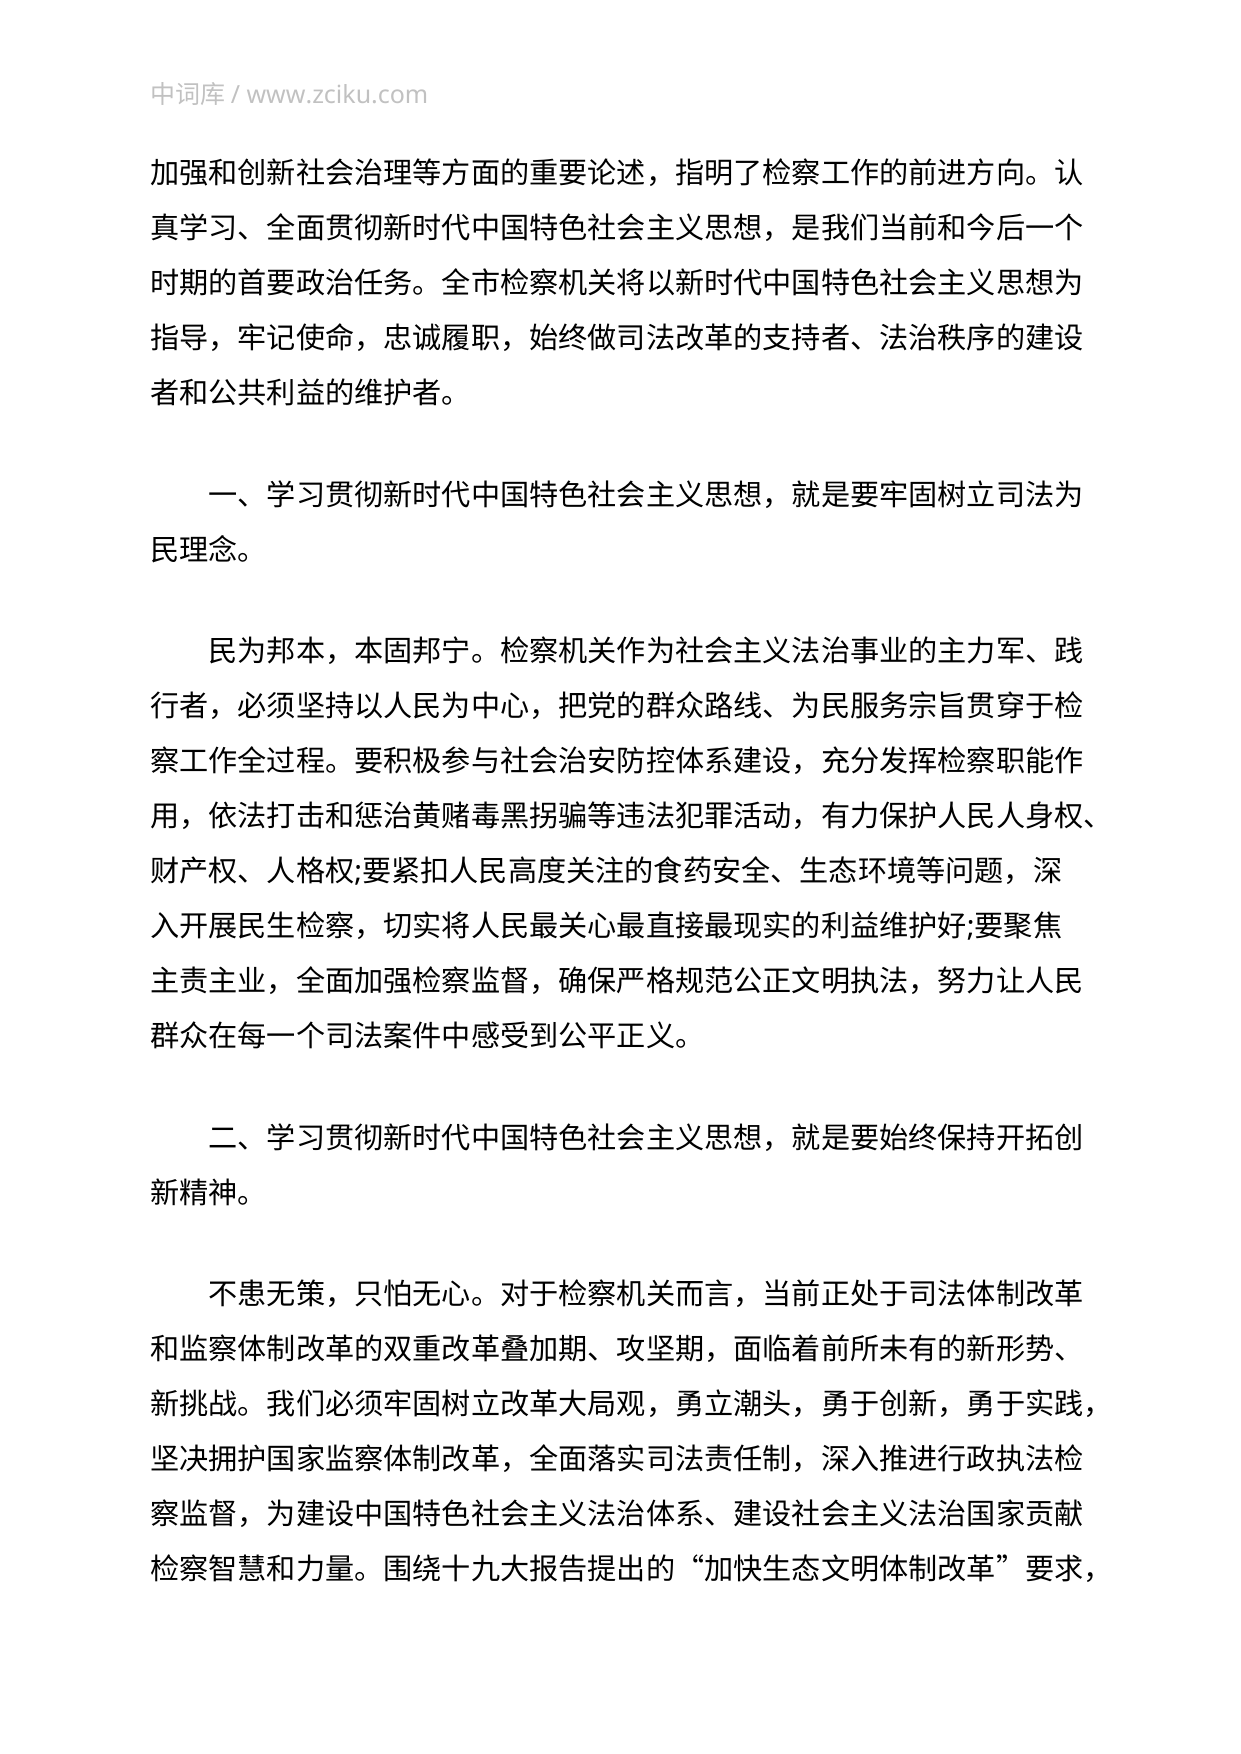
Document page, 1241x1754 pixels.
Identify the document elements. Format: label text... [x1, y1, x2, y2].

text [150, 1271, 1090, 1588]
text 民为邦本，本固邦宁。检察机关作为社会主义法治事业的主力军、践行者，必须坚持以人民为中心，把党的群众路线、为民服务宗旨贯穿于检察工作全过程。要积极参与社会治安防控体系建设，充分发挥检察职能作用，依法打击和惩治黄赌毒黑拐骗等违法犯罪活动，有力保护人民人身权、财产权、人格权;要紧扣人民高度关注的食药安全、生态环境等问题，深入开展民生检察，切实将人民最关心最直接最现实的利益维护好;要聚焦主责主业，全面加强检察监督，确保严格规范公正文明执法，努力让人民群众在每一个司法案件中感受到公平正义。 [150, 628, 1090, 1055]
text 一、学习贯彻新时代中国特色社会主义思想，就是要牢固树立司法为民理念。 [150, 471, 1090, 568]
text 二、学习贯彻新时代中国特色社会主义思想，就是要始终保持开拓创新精神。 [150, 1114, 1090, 1211]
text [150, 150, 1090, 412]
